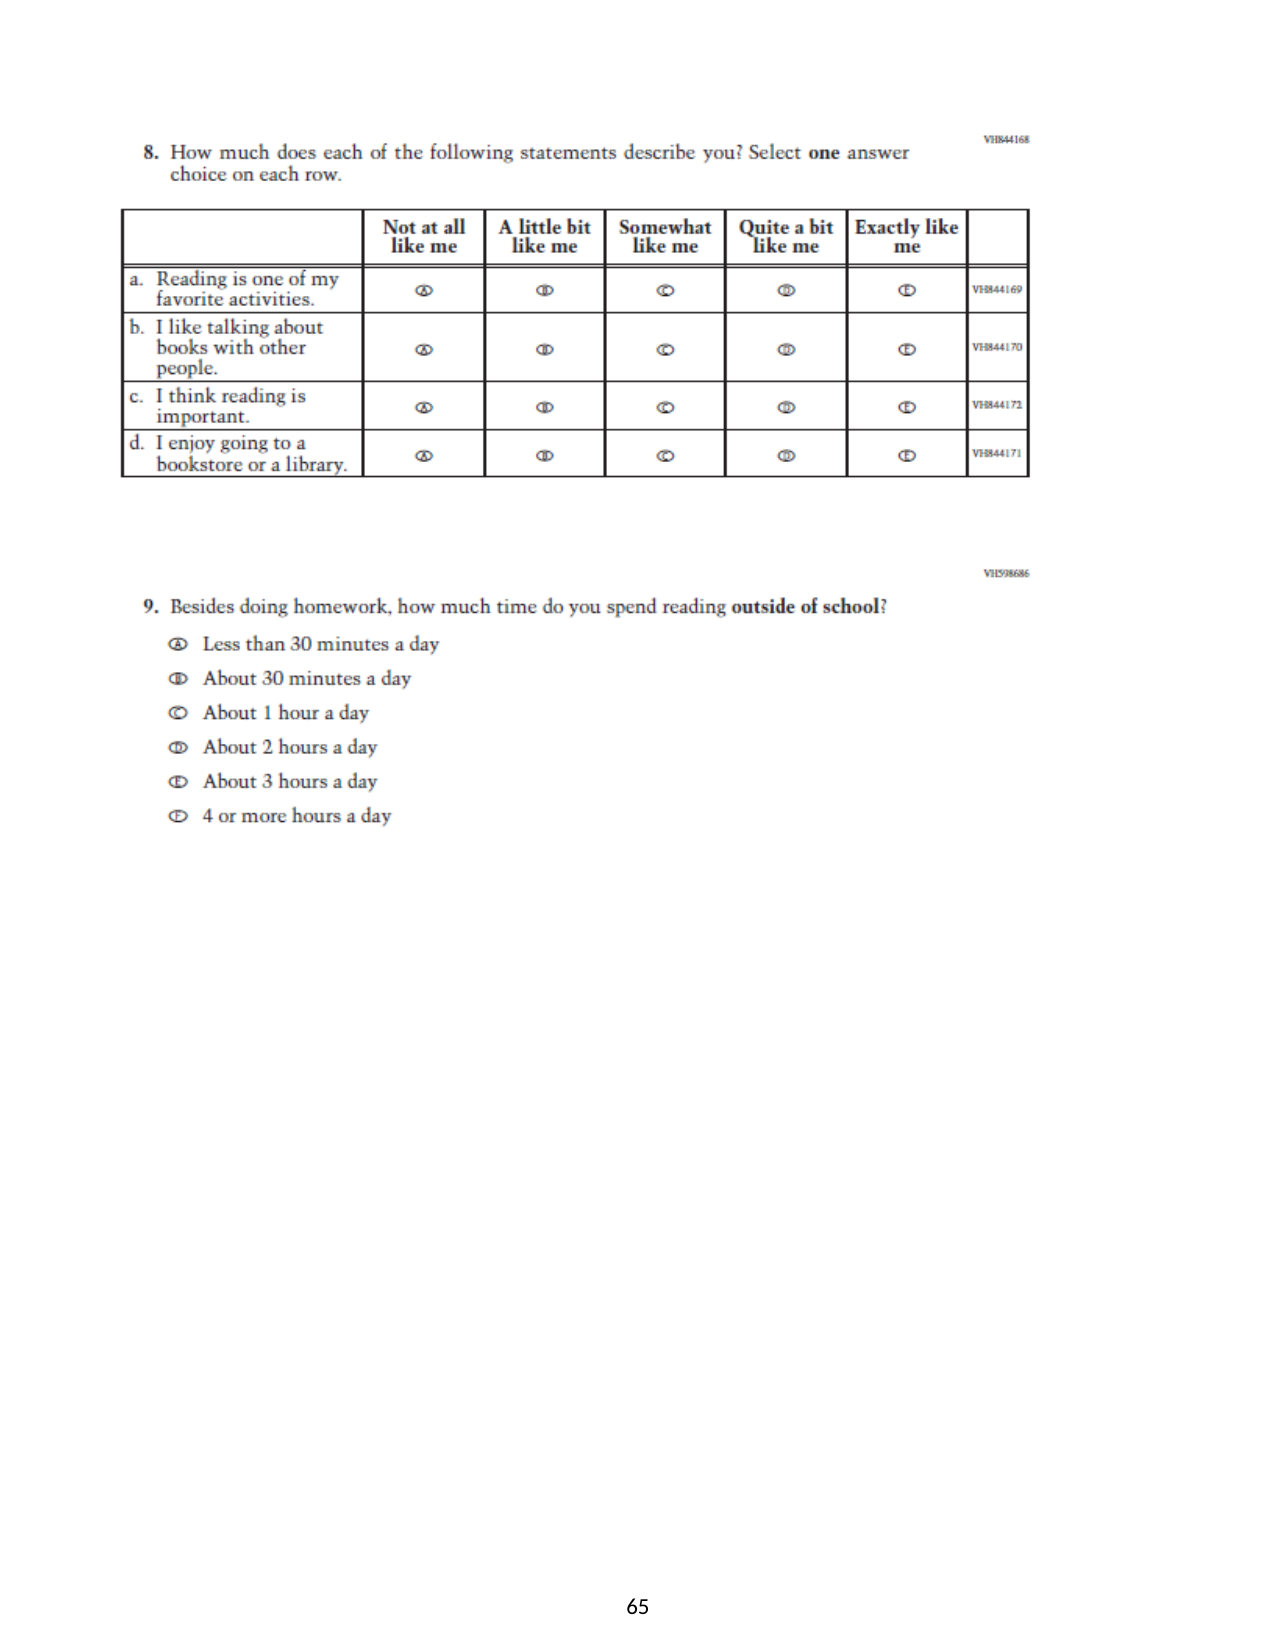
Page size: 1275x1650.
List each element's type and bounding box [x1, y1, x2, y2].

picture [90, 103, 1065, 1141]
